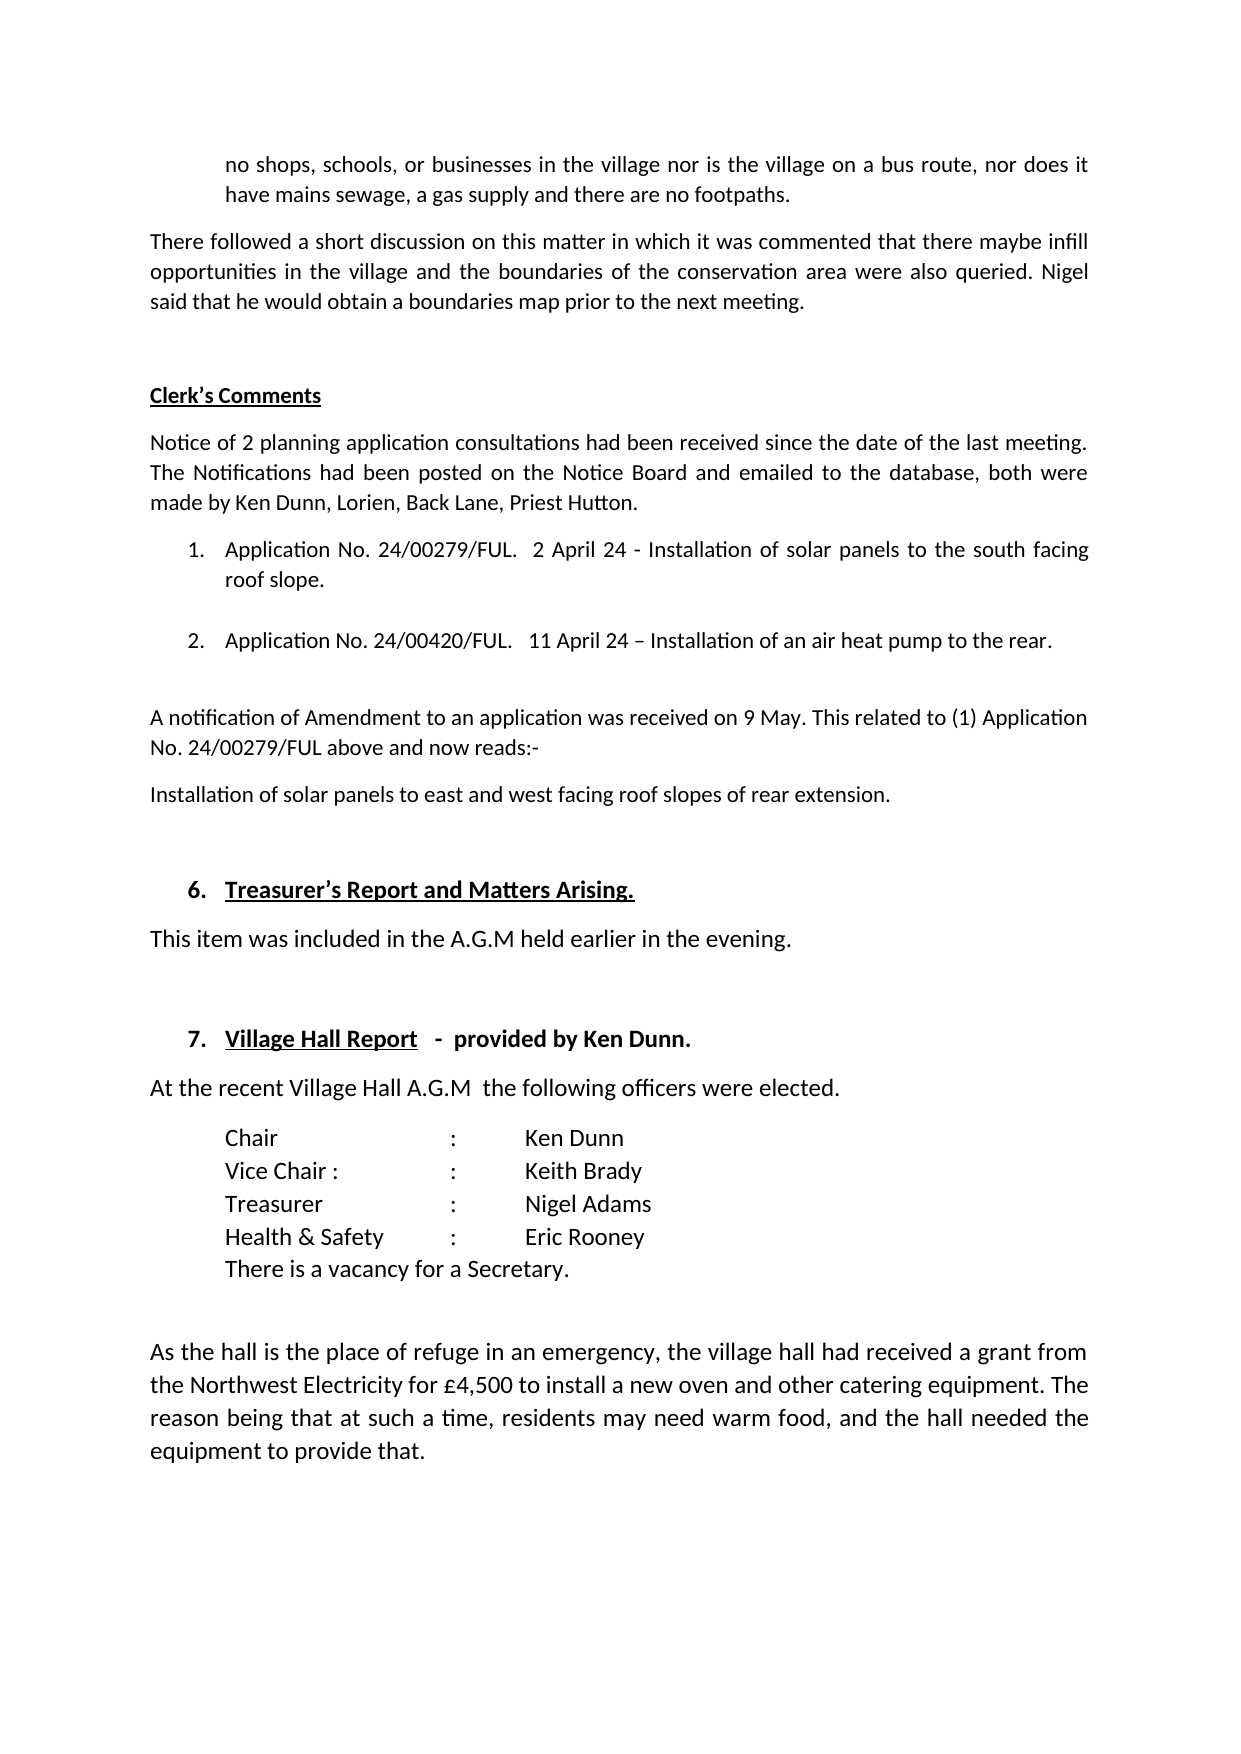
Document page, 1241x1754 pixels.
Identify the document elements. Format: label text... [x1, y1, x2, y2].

text There followed a short discussion on this matter in which it was commented that there maybe infill opportunities in the village and the boundaries of the conservation area were also queried. Nigel said that he would obtain a boundaries map prior to the next meeting. [150, 227, 1090, 316]
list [225, 150, 1090, 208]
list There is a vacancy for a Secretary. [225, 1253, 1090, 1284]
text A notification of Amendment to an application was received on 9 May. This related to (1) Application No. 24/00279/FUL above and now reads:- [150, 703, 1090, 761]
list Village Hall Report - provided by Ken Dunn. [187, 1023, 1090, 1053]
text As the hall is the place of refuge in an emergency, the village hall had received a grant from the Northwest Electricity for £4,500 to install a new oven and other catering equipment. The reason being that at such a time, residents may need warm food, and the hall needed the equipment to provide that. [150, 1336, 1090, 1465]
list Application No. 24/00420/FUL. 11 April 24 – Installation of an air heat pump to the rear. [187, 626, 1090, 654]
list Application No. 24/00279/FUL. 2 April 24 - Installation of solar panels to the south facing roof slope. [187, 535, 1090, 594]
list Chair : Ken Dunn [225, 1122, 1090, 1152]
list Treasurer : Nigel Adams [225, 1188, 1090, 1218]
list Treasurer’s Report and Matters Arising. [187, 874, 1090, 904]
text Installation of solar panels to east and west facing roof slopes of rear extension. [150, 780, 1090, 808]
text At the recent Village Hall A.G.M the following officers were elected. [150, 1072, 1090, 1103]
text Notice of 2 planning application consultations had been received since the date of the last meeting. The Notifications had been posted on the Notice Board and emailed to the database, both were made by Ken Dunn, Lorien, Back Lane, Priest Hutton. [150, 428, 1090, 517]
list Health & Safety : Eric Rooney [225, 1221, 1090, 1251]
list Vice Chair : : Keith Brady [225, 1155, 1090, 1185]
text This item was included in the A.G.M held earlier in the evening. [150, 923, 1090, 954]
text Clerk’s Comments [150, 381, 1090, 409]
